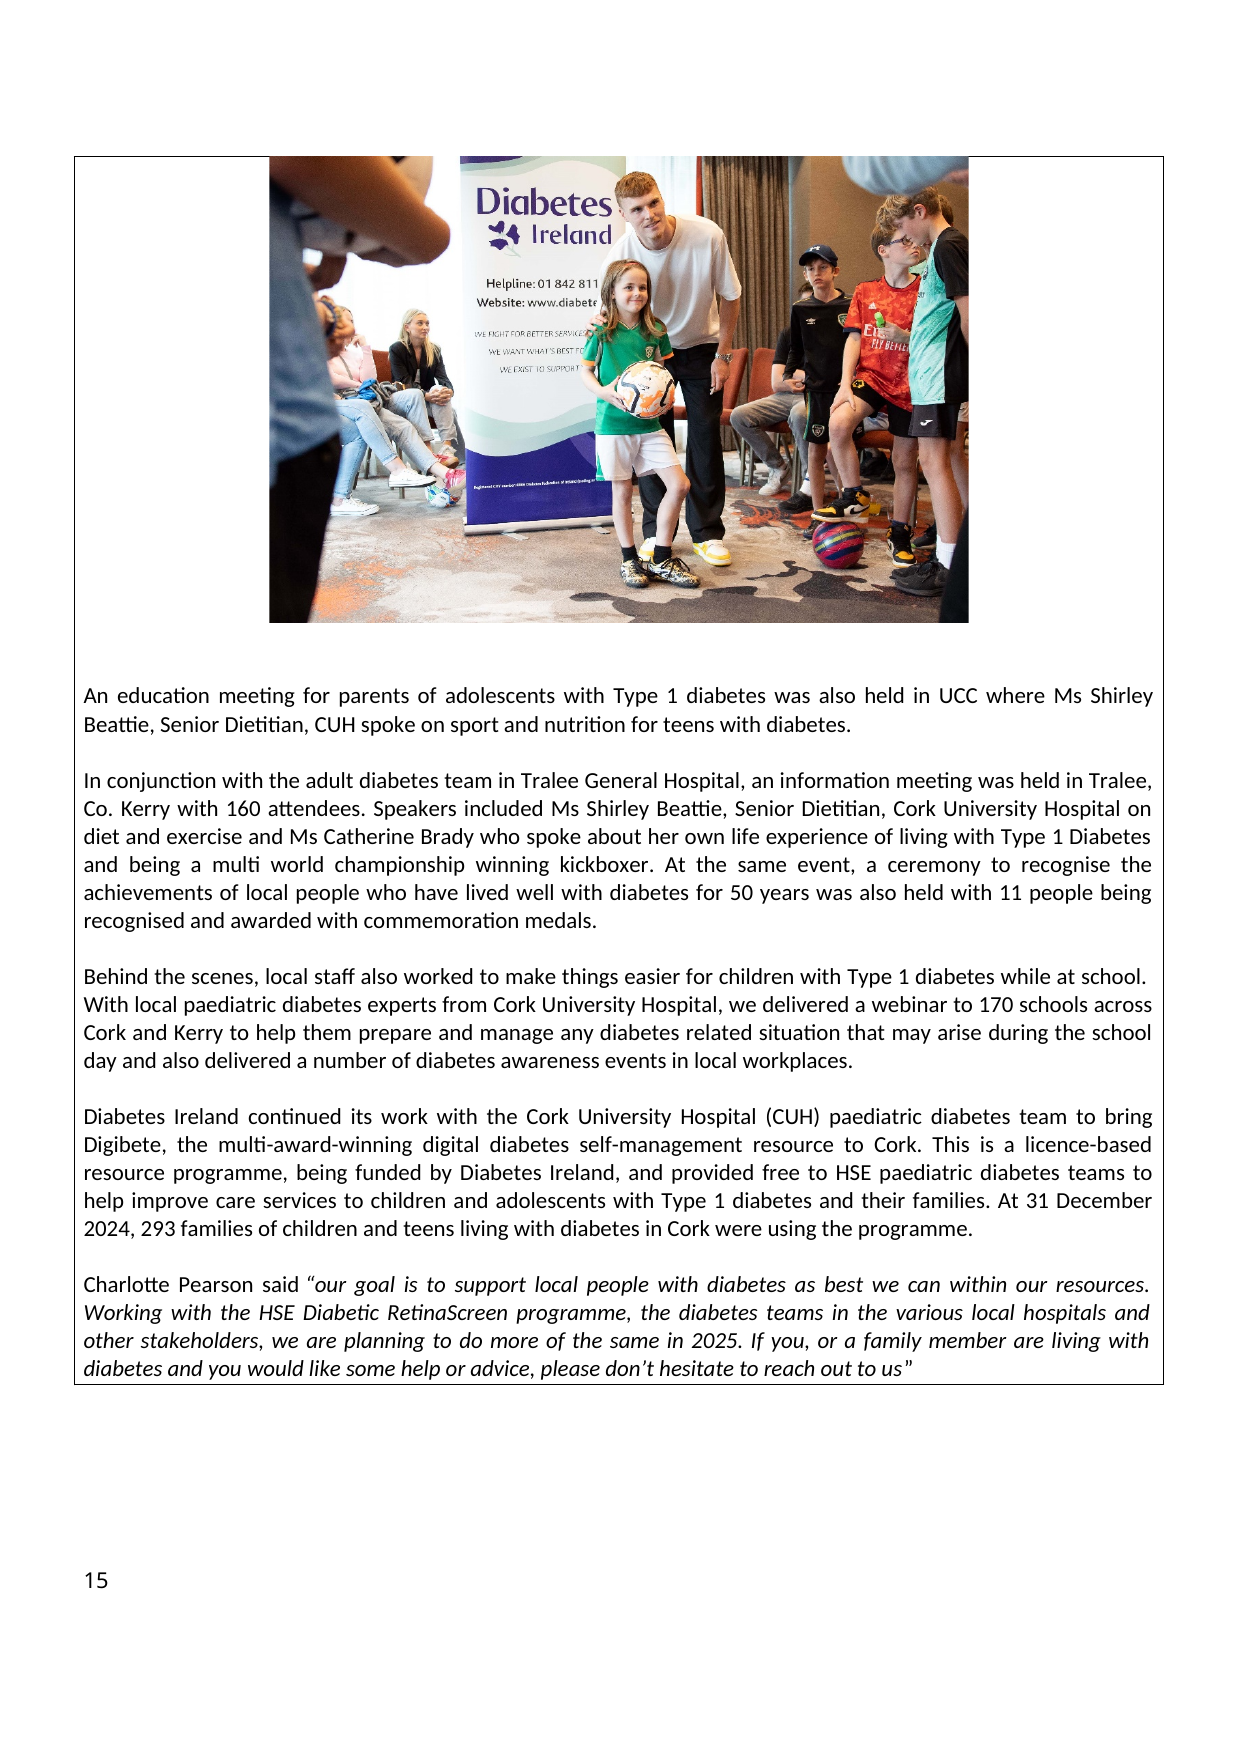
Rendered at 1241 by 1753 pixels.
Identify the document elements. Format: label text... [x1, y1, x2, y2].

text An education meeting for parents of adolescents with Type 1 diabetes was also held in UCC where Ms Shirley Beattie, Senior Dietitian, CUH spoke on sport and nutrition for teens with diabetes. [83, 682, 1155, 738]
picture [269, 156, 969, 623]
text Charlotte Pearson said “our goal is to support local people with diabetes as best we can within our resources. Working with the HSE Diabetic RetinaScreen programme, the diabetes teams in the various local hospitals and other stakeholders, we are planning to do more of the same in 2025. If you, or a family member are living with diabetes and you would like some help or advice, please don’t hesitate to reach out to us” [75, 1267, 1163, 1384]
text Behind the scenes, local staff also worked to make things easier for children with Type 1 diabetes while at school. With local paediatric diabetes experts from Cork University Hospital, we delivered a webinar to 170 schools across Cork and Kerry to help them prepare and manage any diabetes related situation that may arise during the school day and also delivered a number of diabetes awareness events in local workplaces. [83, 962, 1155, 1074]
text In conjunction with the adult diabetes team in Tralee General Hospital, an information meeting was held in Tralee, Co. Kerry with 160 attendees. Speakers included Ms Shirley Beattie, Senior Dietitian, Cork University Hospital on diet and exercise and Ms Catherine Brady who spoke about her own life experience of living with Type 1 Diabetes and being a multi world championship winning kickboxer. At the same event, a ceremony to recognise the achievements of local people who have lived well with diabetes for 50 years was also held with 11 people being recognised and awarded with commemoration medals. [83, 766, 1155, 934]
text Diabetes Ireland continued its work with the Cork University Hospital (CUH) paediatric diabetes team to bring Digibete, the multi-award-winning digital diabetes self-management resource to Cork. This is a licence-based resource programme, being funded by Diabetes Ireland, and provided free to HSE paediatric diabetes teams to help improve care services to children and adolescents with Type 1 diabetes and their families. At 31 December 2024, 293 families of children and teens living with diabetes in Cork were using the programme. [83, 1102, 1155, 1242]
